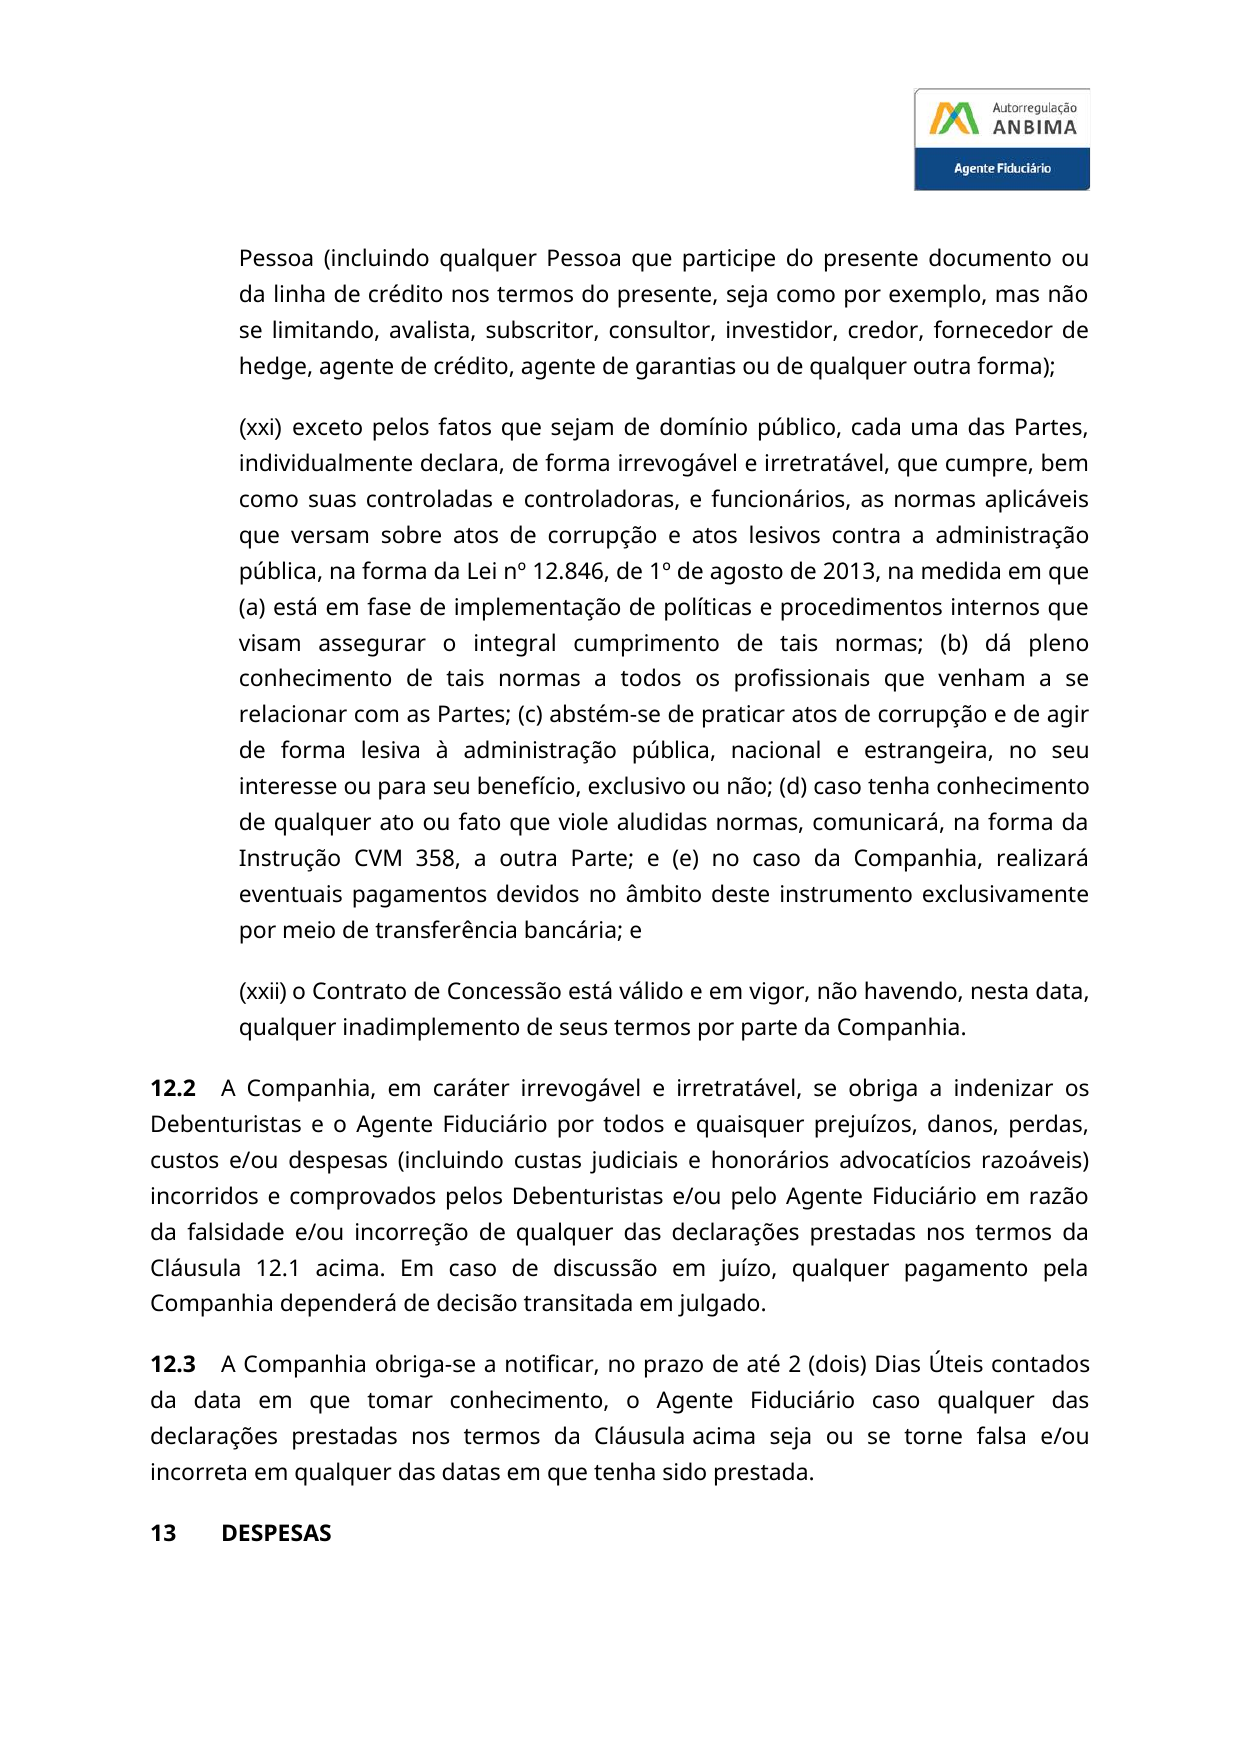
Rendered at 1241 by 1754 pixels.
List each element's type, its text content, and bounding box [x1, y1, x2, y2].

text A Companhia obriga-se a notificar, no prazo de até 2 (dois) Dias Úteis contados da data em que tomar conhecimento, o Agente Fiduciário caso qualquer das declarações prestadas nos termos da Cláusula 12.1 acima seja ou se torne falsa e/ou incorreta em qualquer das datas em que tenha sido prestada. [150, 1348, 1090, 1487]
text DESPESAS [150, 1517, 1090, 1548]
text A Companhia, em caráter irrevogável e irretratável, se obriga a indenizar os Debenturistas e o Agente Fiduciário por todos e quaisquer prejuízos, danos, perdas, custos e/ou despesas (incluindo custas judiciais e honorários advocatícios razoáveis) incorridos e comprovados pelos Debenturistas e/ou pelo Agente Fiduciário em razão da falsidade e/ou incorreção de qualquer das declarações prestadas nos termos da Cláusula 12.1 acima. Em caso de discussão em juízo, qualquer pagamento pela Companhia dependerá de decisão transitada em julgado. [150, 1072, 1090, 1319]
picture [913, 88, 1091, 191]
text o Contrato de Concessão está válido e em vigor, não havendo, nesta data, qualquer inadimplemento de seus termos por parte da Companhia. [239, 975, 1090, 1042]
text exceto pelos fatos que sejam de domínio público, cada uma das Partes, individualmente declara, de forma irrevogável e irretratável, que cumpre, bem como suas controladas e controladoras, e funcionários, as normas aplicáveis que versam sobre atos de corrupção e atos lesivos contra a administração pública, na forma da Lei nº 12.846, de 1º de agosto de 2013, na medida em que (a) está em fase de implementação de políticas e procedimentos internos que visam assegurar o integral cumprimento de tais normas; (b) dá pleno conhecimento de tais normas a todos os profissionais que venham a se relacionar com as Partes; (c) abstém-se de praticar atos de corrupção e de agir de forma lesiva à administração pública, nacional e estrangeira, no seu interesse ou para seu benefício, exclusivo ou não; (d) caso tenha conhecimento de qualquer ato ou fato que viole aludidas normas, comunicará, na forma da Instrução CVM 358, a outra Parte; e (e) no caso da Companhia, realizará eventuais pagamentos devidos no âmbito deste instrumento exclusivamente por meio de transferência bancária; e [239, 411, 1090, 945]
